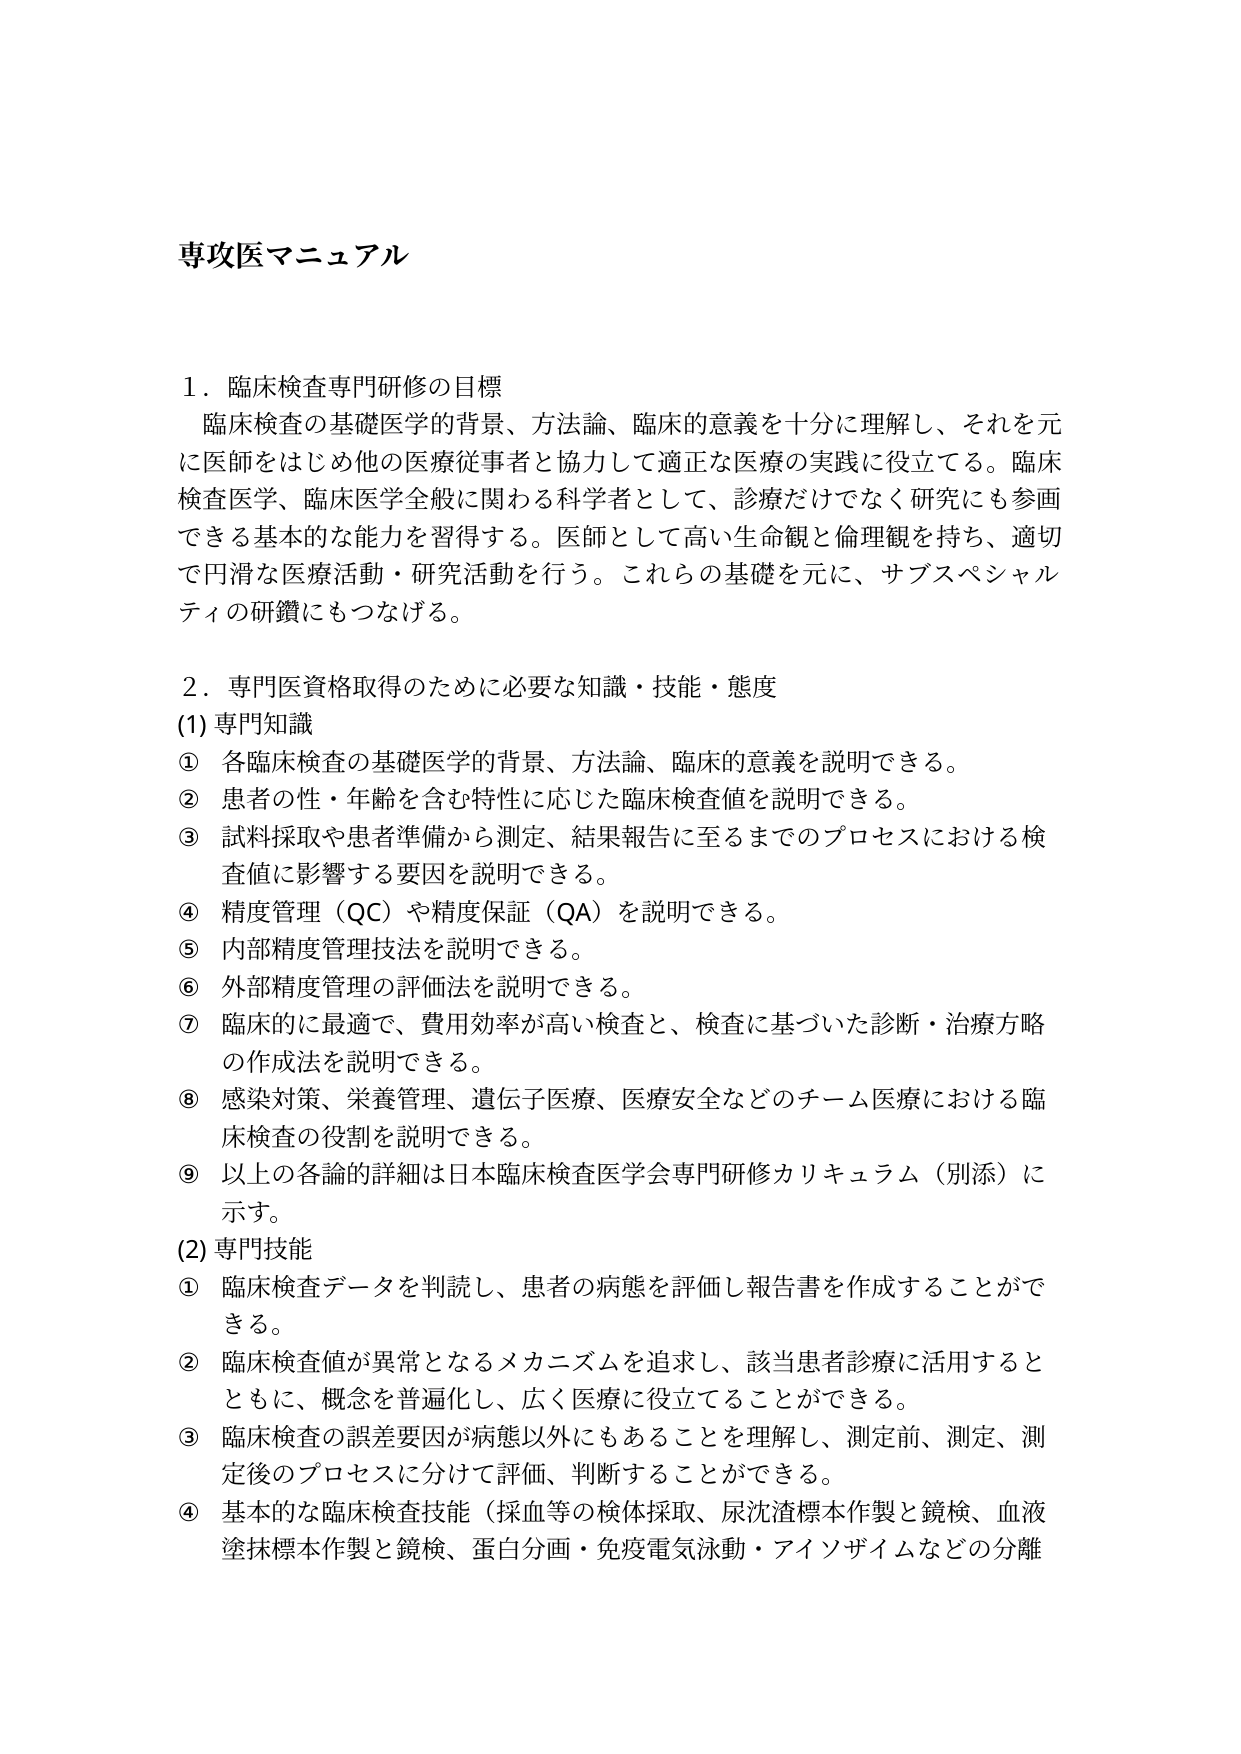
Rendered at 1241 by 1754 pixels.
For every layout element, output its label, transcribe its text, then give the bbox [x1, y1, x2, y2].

list 以上の各論的詳細は日本臨床検査医学会専門研修カリキュラム（別添）に示す。 [177, 1154, 1063, 1229]
list 臨床検査の誤差要因が病態以外にもあることを理解し、測定前、測定、測定後のプロセスに分けて評価、判断することができる。 [177, 1417, 1063, 1492]
list 感染対策、栄養管理、遺伝子医療、医療安全などのチーム医療における臨床検査の役割を説明できる。 [177, 1079, 1063, 1154]
list 内部精度管理技法を説明できる。 [177, 929, 1063, 967]
list 試料採取や患者準備から測定、結果報告に至るまでのプロセスにおける検査値に影響する要因を説明できる。 [177, 817, 1063, 892]
text (2) 専門技能 [177, 1229, 1063, 1267]
list 外部精度管理の評価法を説明できる。 [177, 967, 1063, 1004]
list 臨床検査値が異常となるメカニズムを追求し、該当患者診療に活用するとともに、概念を普遍化し、広く医療に役立てることができる。 [177, 1342, 1063, 1417]
list 臨床検査データを判読し、患者の病態を評価し報告書を作成することができる。 [177, 1267, 1063, 1342]
text (1) 専門知識 [177, 704, 1063, 742]
text 臨床検査の基礎医学的背景、方法論、臨床的意義を十分に理解し、それを元に医師をはじめ他の医療従事者と協力して適正な医療の実践に役立てる。臨床検査医学、臨床医学全般に関わる科学者として、診療だけでなく研究にも参画できる基本的な能力を習得する。医師として高い生命観と倫理観を持ち、適切で円滑な医療活動・研究活動を行う。これらの基礎を元に、サブスペシャルティの研鑽にもつなげる。 [177, 404, 1063, 629]
list 各臨床検査の基礎医学的背景、方法論、臨床的意義を説明できる。 [177, 742, 1063, 779]
text １．臨床検査専門研修の目標 [177, 367, 1063, 404]
text 専攻医マニュアル [177, 217, 1063, 292]
list 精度管理（QC）や精度保証（QA）を説明できる。 [177, 892, 1063, 929]
text ２．専門医資格取得のために必要な知識・技能・態度 [177, 667, 1063, 704]
list 臨床的に最適で、費用効率が高い検査と、検査に基づいた診断・治療方略の作成法を説明できる。 [177, 1004, 1063, 1079]
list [177, 1492, 1063, 1567]
list 患者の性・年齢を含む特性に応じた臨床検査値を説明できる。 [177, 779, 1063, 817]
